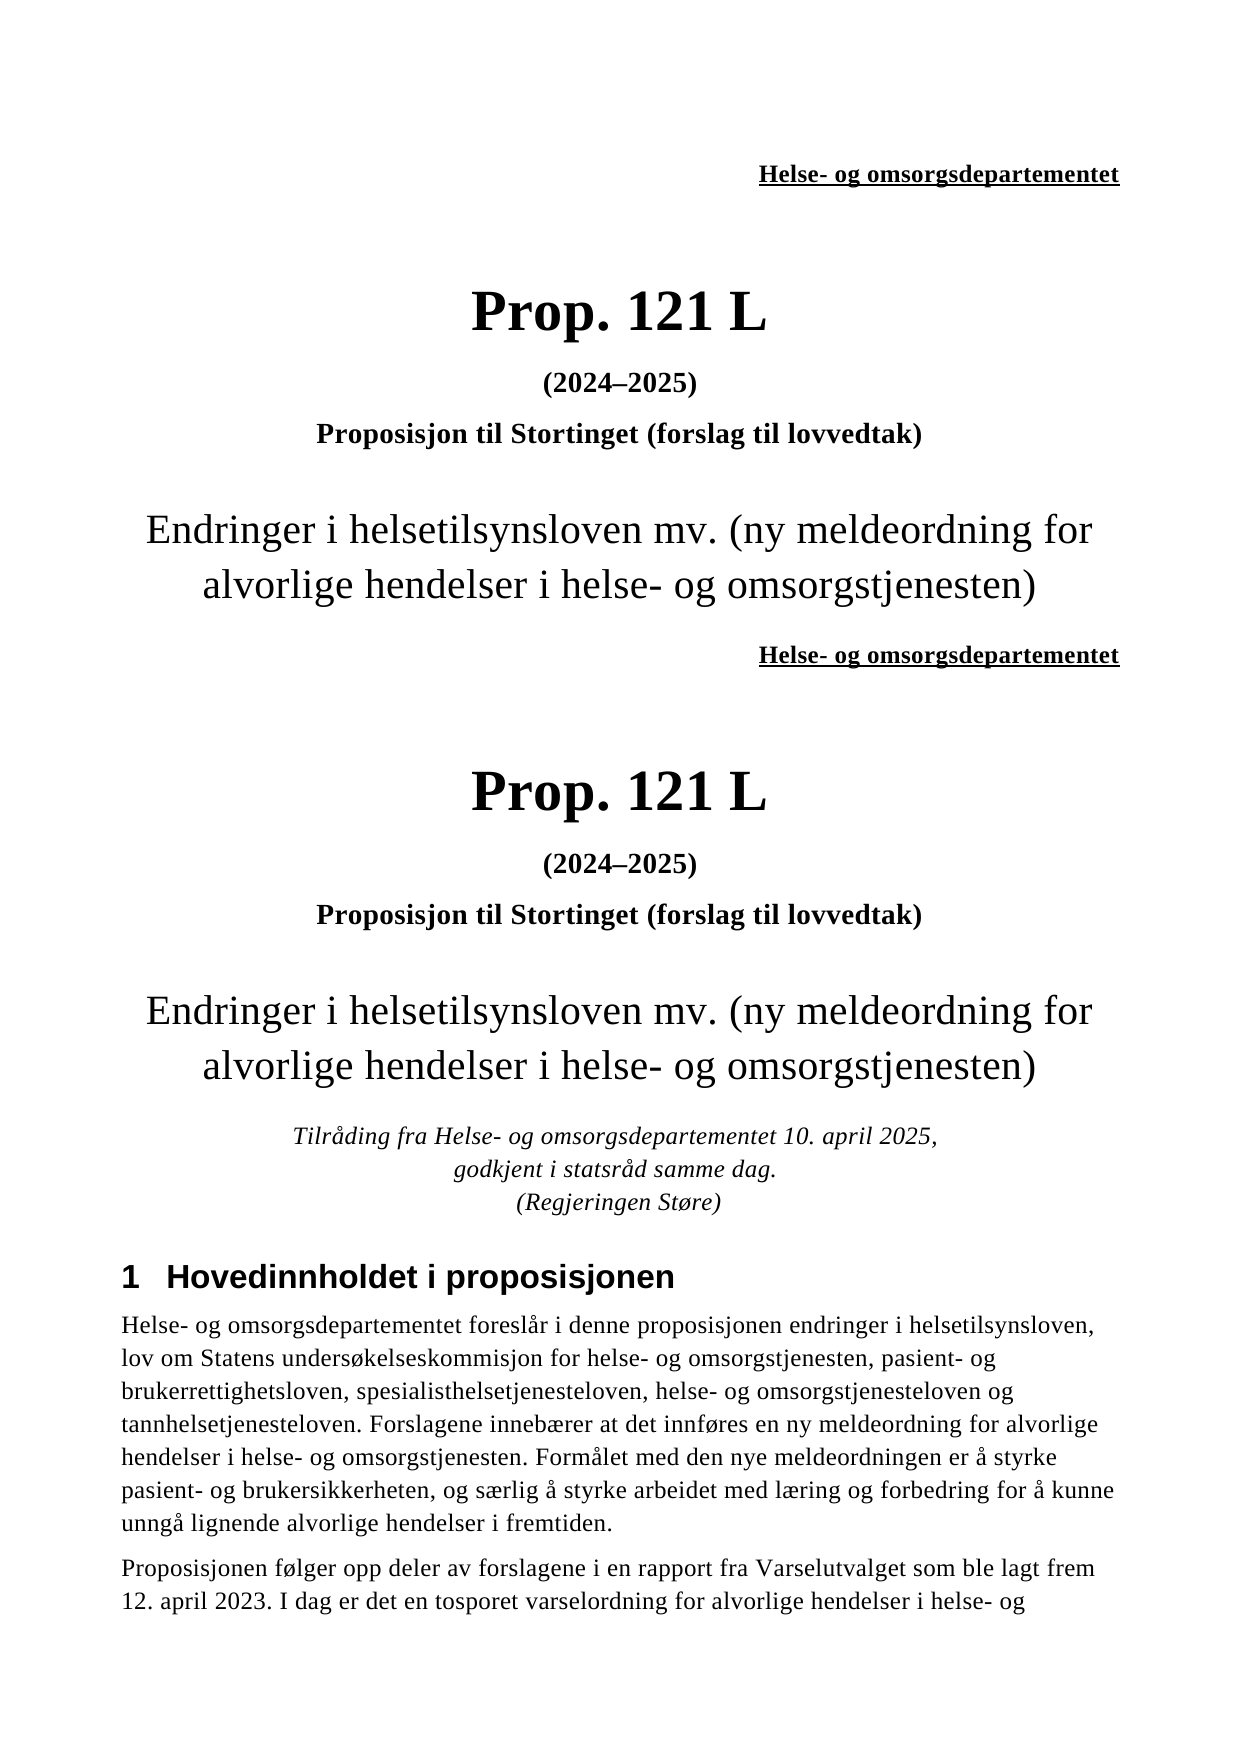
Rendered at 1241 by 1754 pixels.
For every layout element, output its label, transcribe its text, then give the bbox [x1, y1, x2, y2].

text Helse- og omsorgsdepartementet foreslår i denne proposisjonen endringer i helsetilsynsloven, lov om Statens undersøkelseskommisjon for helse- og omsorgstjenesten, pasient- og brukerrettighetsloven, spesialisthelsetjenesteloven, helse- og omsorgstjenesteloven og tannhelsetjenesteloven. Forslagene innebærer at det innføres en ny meldeordning for alvorlige hendelser i helse- og omsorgstjenesten. Formålet med den nye meldeordningen er å styrke pasient- og brukersikkerheten, og særlig å styrke arbeidet med læring og forbedring for å kunne unngå lignende alvorlige hendelser i fremtiden. [121, 1310, 1119, 1537]
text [121, 1553, 1119, 1615]
text Endringer i helsetilsynsloven mv. (ny meldeordning for alvorlige hendelser i helse- og omsorgstjenesten) [121, 986, 1119, 1088]
text Proposisjon til Stortinget (forslag til lovvedtak) [121, 416, 1119, 450]
subtitle Hovedinnholdet i proposisjonen [121, 1257, 1119, 1296]
text (2024–2025) [121, 846, 1119, 879]
text Prop. 121 L [121, 756, 1119, 823]
text Endringer i helsetilsynsloven mv. (ny meldeordning for alvorlige hendelser i helse- og omsorgstjenesten) [121, 505, 1119, 608]
text Helse- og omsorgsdepartementet [121, 159, 1119, 188]
text (2024–2025) [121, 365, 1119, 399]
text Tilråding fra Helse- og omsorgsdepartementet 10. april 2025, godkjent i statsråd samme dag. (Regjeringen Støre) [121, 1121, 1119, 1216]
text Helse- og omsorgsdepartementet [121, 640, 1119, 669]
text Proposisjon til Stortinget (forslag til lovvedtak) [121, 897, 1119, 931]
text Prop. 121 L [121, 276, 1119, 343]
